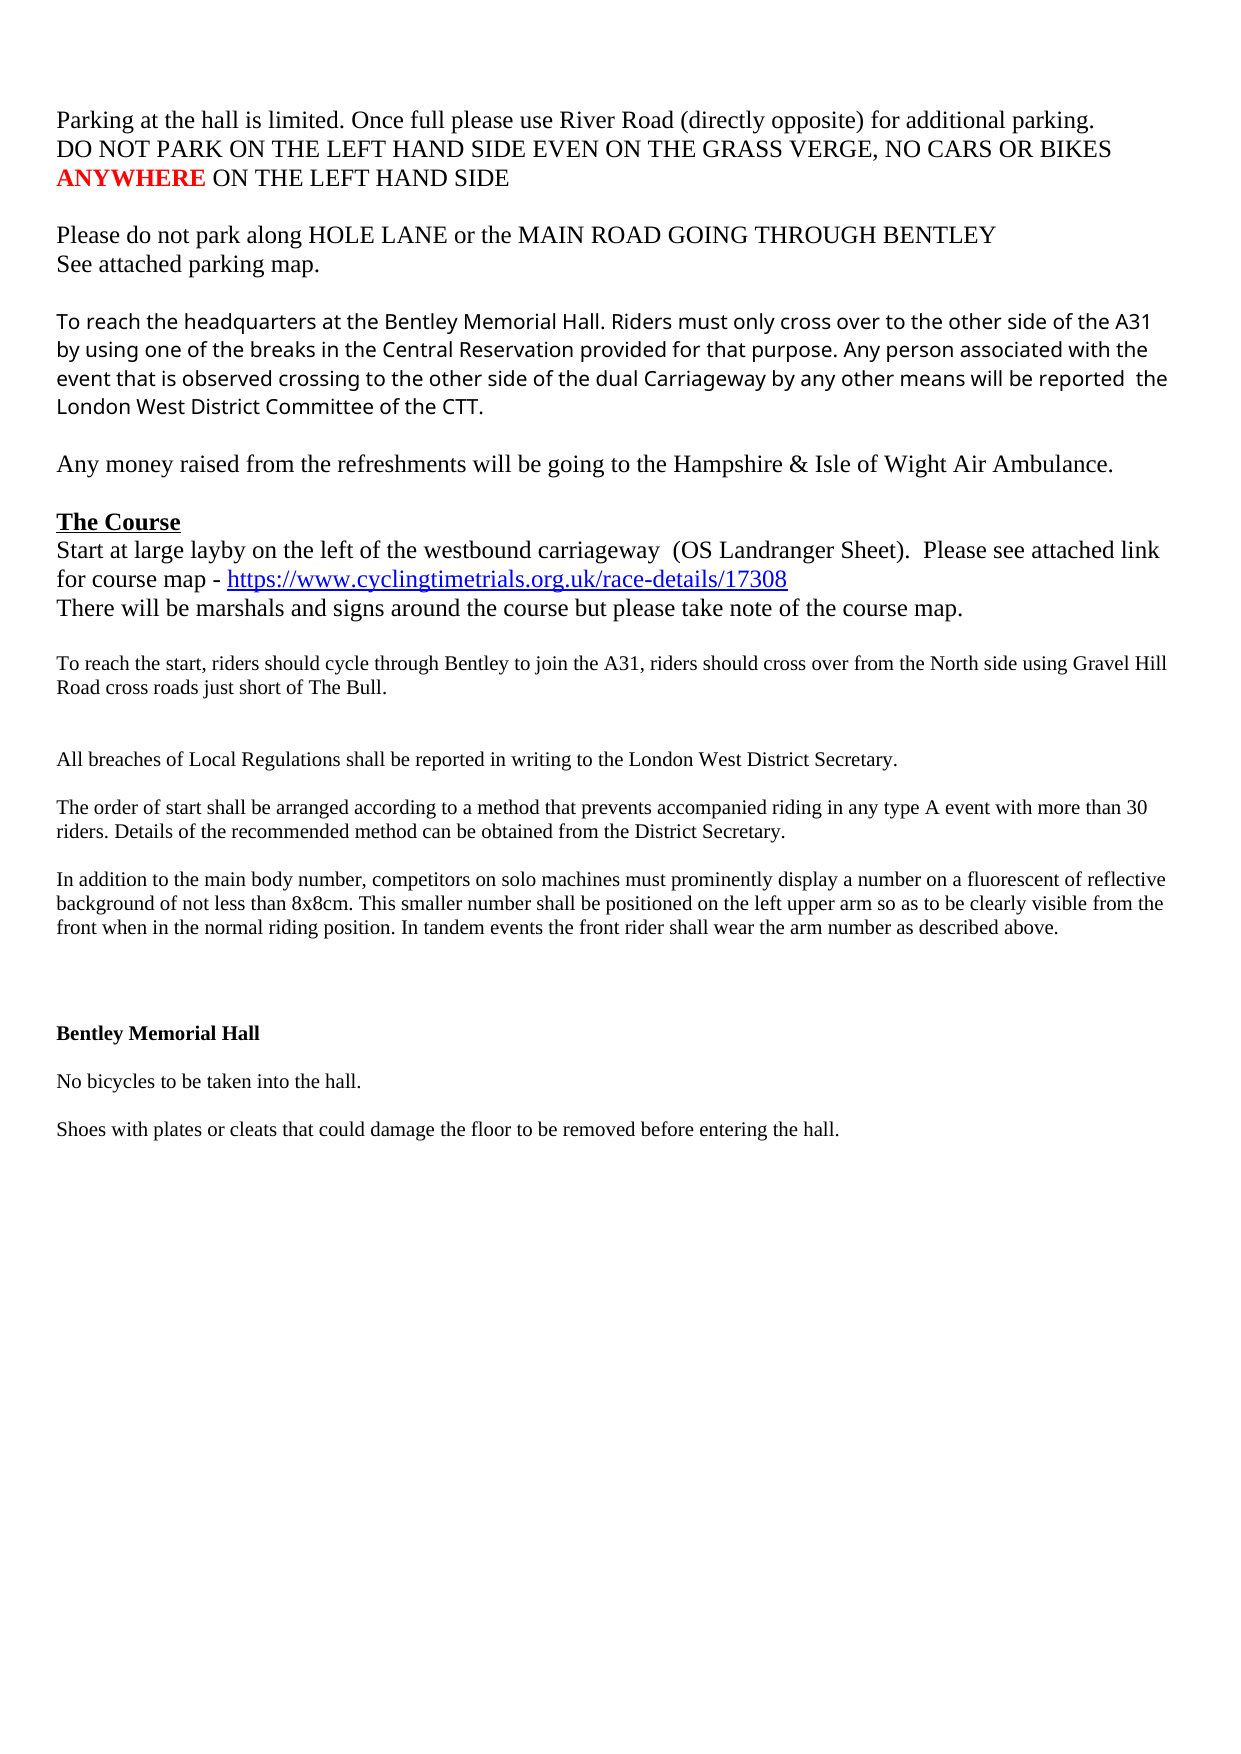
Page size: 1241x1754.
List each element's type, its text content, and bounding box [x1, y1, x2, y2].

text All breaches of Local Regulations shall be reported in writing to the London West District Secretary. [56, 747, 1181, 771]
text In addition to the main body number, competitors on solo machines must prominently display a number on a fluorescent of reflective background of not less than 8x8cm. This smaller number shall be positioned on the left upper arm so as to be clearly visible from the front when in the normal riding position. In tandem events the front rider shall wear the arm number as described above. [56, 867, 1181, 939]
text Please do not park along HOLE LANE or the MAIN ROAD GOING THROUGH BENTLEY [56, 221, 1181, 249]
text There will be marshals and signs around the course but please take note of the course map. [56, 593, 1181, 622]
text Shoes with plates or cleats that could damage the floor to be removed before entering the hall. [56, 1117, 1181, 1141]
text No bicycles to be taken into the hall. [56, 1069, 1181, 1093]
text See attached parking map. [56, 249, 1181, 278]
text Bentley Memorial Hall [56, 1021, 1181, 1045]
text To reach the start, riders should cycle through Bentley to join the A31, riders should cross over from the North side using Gravel Hill Road cross roads just short of The Bull. [56, 651, 1181, 699]
text Start at large layby on the left of the westbound carriageway (OS Landranger Sheet). Please see attached link for course map - https://www.cyclingtimetrials.org.uk/race-details/17308 [56, 536, 1181, 593]
text The Course [56, 507, 1181, 536]
text Parking at the hall is limited. Once full please use River Road (directly opposite) for additional parking. [56, 106, 1181, 134]
text The order of start shall be arranged according to a method that prevents accompanied riding in any type A event with more than 30 riders. Details of the recommended method can be obtained from the District Secretary. [56, 795, 1181, 843]
text To reach the headquarters at the Bentley Memorial Hall. Riders must only cross over to the other side of the A31 by using one of the breaks in the Central Reservation provided for that purpose. Any person associated with the event that is observed crossing to the other side of the dual Carriageway by any other means will be reported the London West District Committee of the CTT. [56, 307, 1181, 421]
text DO NOT PARK ON THE LEFT HAND SIDE EVEN ON THE GRASS VERGE, NO CARS OR BIKES ANYWHERE ON THE LEFT HAND SIDE [56, 134, 1181, 192]
text Any money raised from the refreshments will be going to the Hampshire & Isle of Wight Air Ambulance. [56, 449, 1181, 478]
